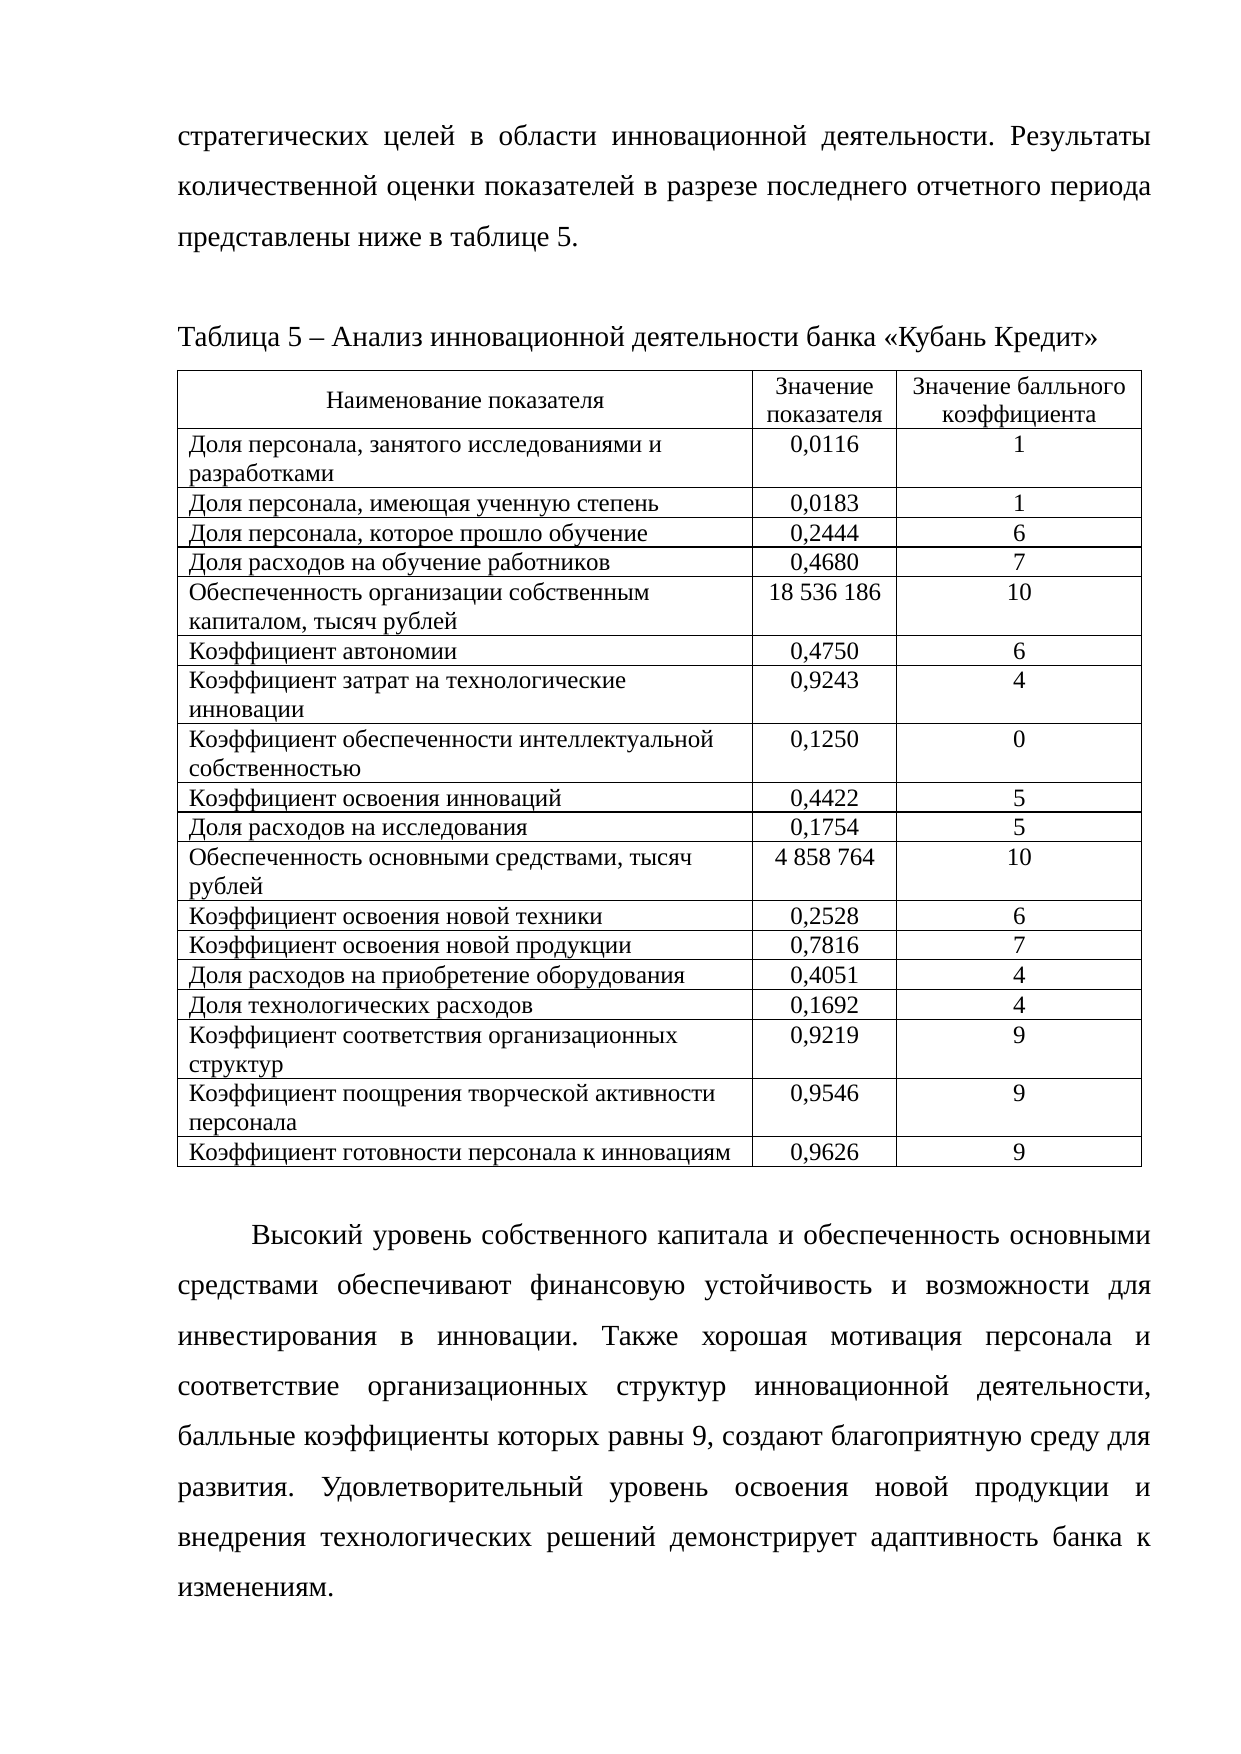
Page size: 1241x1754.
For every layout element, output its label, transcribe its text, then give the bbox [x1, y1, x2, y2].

table_header Наименование показателя [178, 371, 752, 428]
table_cell 0,1754 [753, 813, 896, 841]
table_cell 0,0183 [753, 488, 896, 517]
table_cell Коэффициент поощрения творческой активности персонала [178, 1079, 752, 1136]
table_cell 10 [897, 842, 1141, 900]
table_cell 9 [897, 1137, 1141, 1166]
table_cell 6 [897, 636, 1141, 664]
table_cell Доля персонала, занятого исследованиями и разработками [178, 429, 752, 487]
table_cell 4 858 764 [753, 842, 896, 900]
table_cell 4 [897, 960, 1141, 989]
table_cell 0,9626 [753, 1137, 896, 1166]
table_cell Коэффициент соответствия организационных структур [178, 1020, 752, 1077]
table_cell 0 [897, 724, 1141, 782]
table_cell 9 [897, 1020, 1141, 1077]
table_cell 7 [897, 548, 1141, 576]
table_cell 18 536 186 [753, 577, 896, 635]
table_cell Доля персонала, которое прошло обучение [178, 518, 752, 546]
table_cell 6 [897, 518, 1141, 546]
table_cell 9 [897, 1079, 1141, 1136]
table_cell Обеспеченность организации собственным капиталом, тысяч рублей [178, 577, 752, 635]
table_cell Доля расходов на обучение работников [178, 548, 752, 576]
table_cell Коэффициент автономии [178, 636, 752, 664]
table_cell 0,1692 [753, 990, 896, 1019]
table_cell Доля расходов на приобретение оборудования [178, 960, 752, 989]
table_cell 6 [897, 901, 1141, 929]
table_cell 0,4051 [753, 960, 896, 989]
table_header Значение показателя [753, 371, 896, 428]
table_cell 0,2528 [753, 901, 896, 929]
table_cell 0,0116 [753, 429, 896, 487]
table_cell Коэффициент освоения новой продукции [178, 931, 752, 959]
table_header Значение балльного коэффициента [897, 371, 1141, 428]
table_cell 4 [897, 990, 1141, 1019]
table_cell Доля технологических расходов [178, 990, 752, 1019]
table_cell 0,7816 [753, 931, 896, 959]
table_cell Коэффициент затрат на технологические инновации [178, 666, 752, 723]
table_cell 0,9219 [753, 1020, 896, 1077]
table_cell Доля персонала, имеющая ученную степень [178, 488, 752, 517]
table_cell 5 [897, 783, 1141, 811]
table_cell Коэффициент освоения новой техники [178, 901, 752, 929]
table_cell 4 [897, 666, 1141, 723]
table_cell 0,4680 [753, 548, 896, 576]
table_cell 0,1250 [753, 724, 896, 782]
table_cell Доля расходов на исследования [178, 813, 752, 841]
table_cell 0,9546 [753, 1079, 896, 1136]
table_cell 1 [897, 488, 1141, 517]
table_cell Коэффициент обеспеченности интеллектуальной собственностью [178, 724, 752, 782]
table_cell Коэффициент готовности персонала к инновациям [178, 1137, 752, 1166]
text Высокий уровень собственного капитала и обеспеченность основными средствами обеспечивают финансовую устойчивость и возможности для инвестирования в инновации. Также хорошая мотивация персонала и соответствие организационных структур инновационной деятельности, балльные коэффициенты которых равны 9, создают благоприятную среду для развития. Удовлетворительный уровень освоения новой продукции и внедрения технологических решений демонстрирует адаптивность банка к изменениям. [177, 1217, 1152, 1603]
table_cell 0,4422 [753, 783, 896, 811]
table_cell 0,9243 [753, 666, 896, 723]
table_cell 0,4750 [753, 636, 896, 664]
table_cell 5 [897, 813, 1141, 841]
text Таблица 5 – Анализ инновационной деятельности банка «Кубань Кредит» [177, 319, 1152, 353]
table_cell Обеспеченность основными средствами, тысяч рублей [178, 842, 752, 900]
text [177, 118, 1152, 252]
table_cell 7 [897, 931, 1141, 959]
table_cell 0,2444 [753, 518, 896, 546]
table_cell Коэффициент освоения инноваций [178, 783, 752, 811]
table_cell 1 [897, 429, 1141, 487]
table_cell 10 [897, 577, 1141, 635]
